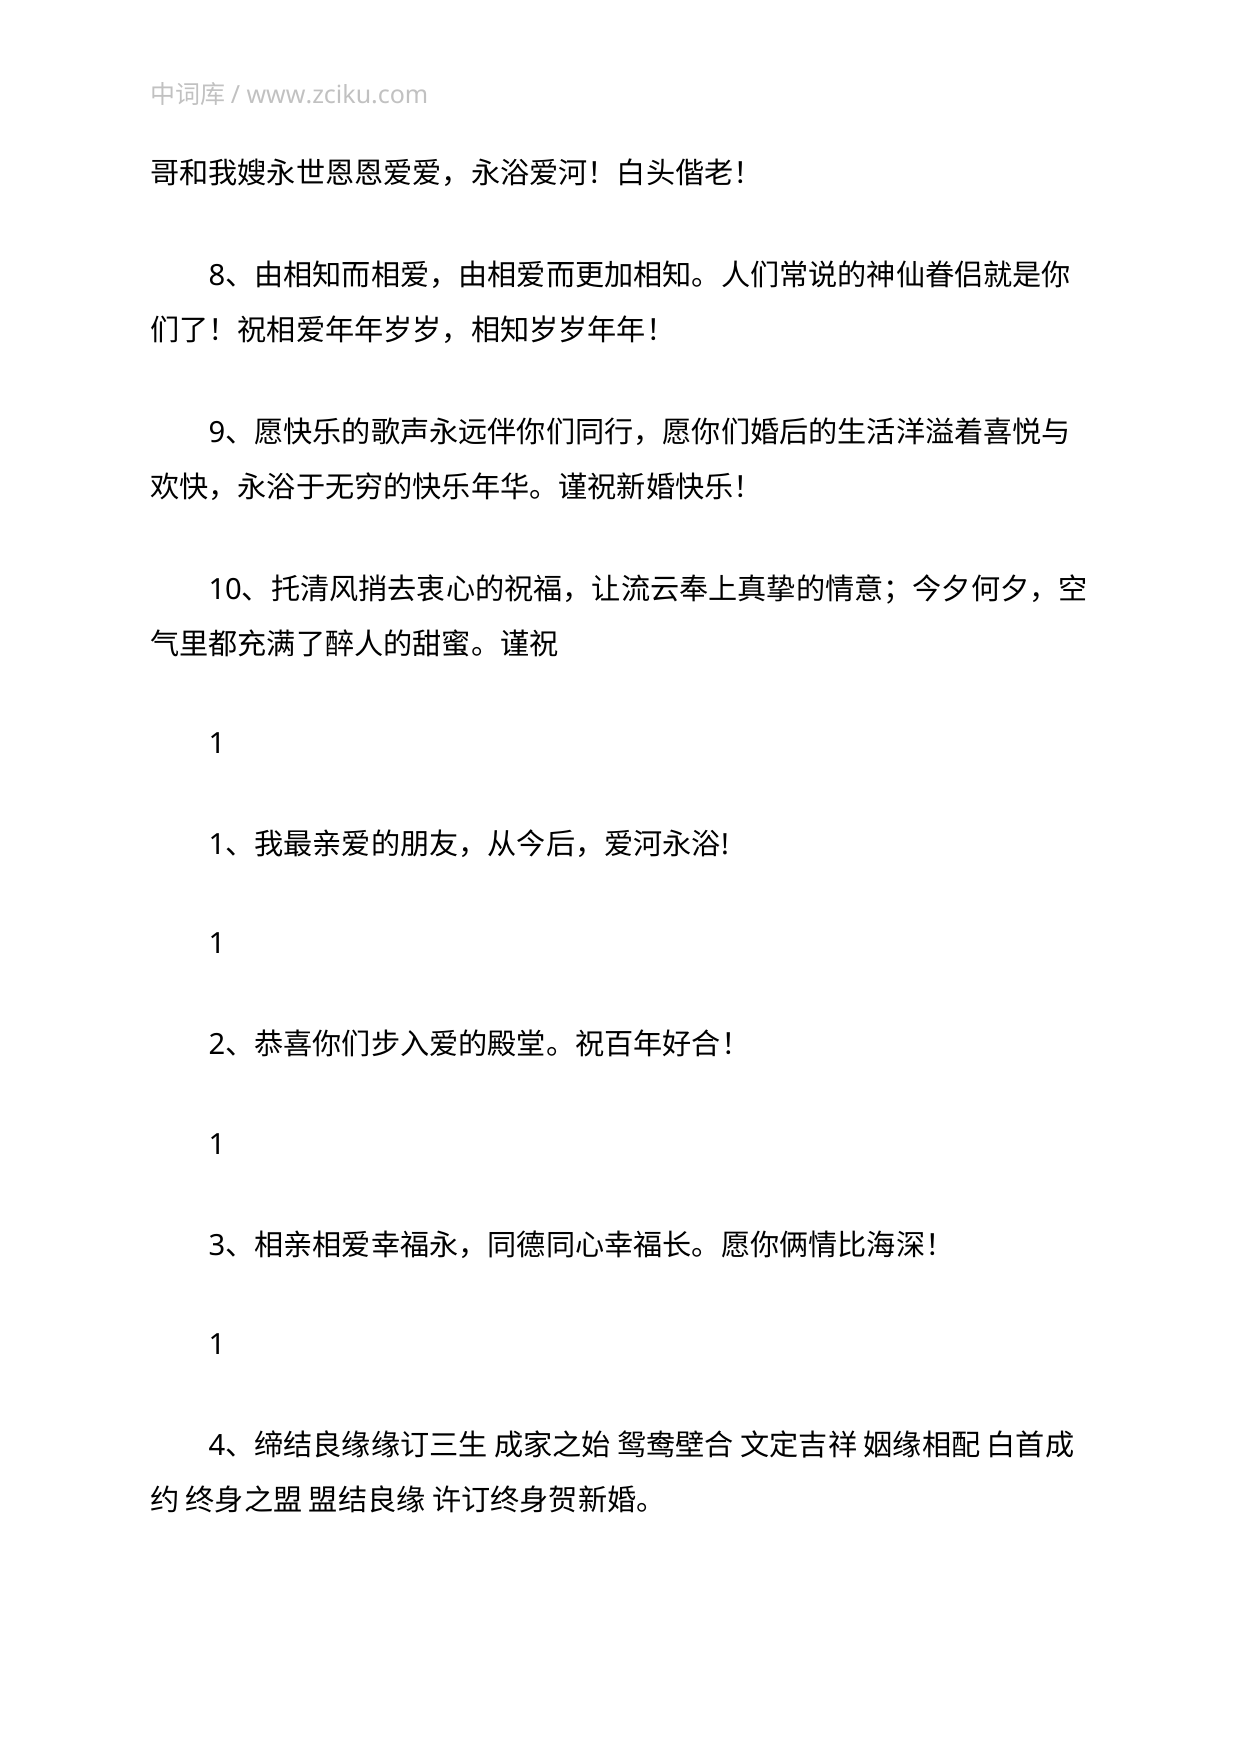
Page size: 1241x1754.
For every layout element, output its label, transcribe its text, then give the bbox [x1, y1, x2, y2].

text 1、我最亲爱的朋友，从今后，爱河永浴! [150, 821, 1090, 863]
text 8、由相知而相爱，由相爱而更加相知。人们常说的神仙眷侣就是你们了！祝相爱年年岁岁，相知岁岁年年！ [150, 252, 1090, 349]
text 1 [150, 722, 1090, 762]
text 3、相亲相爱幸福永，同德同心幸福长。愿你俩情比海深！ [150, 1221, 1090, 1264]
text 1 [150, 922, 1090, 962]
text 10、托清风捎去衷心的祝福，让流云奉上真挚的情意；今夕何夕，空气里都充满了醉人的甜蜜。谨祝 [150, 565, 1090, 663]
text 1 [150, 1123, 1090, 1163]
text 9、愿快乐的歌声永远伴你们同行，愿你们婚后的生活洋溢着喜悦与欢快，永浴于无穷的快乐年华。谨祝新婚快乐！ [150, 408, 1090, 506]
text 4、缔结良缘缘订三生 成家之始 鸳鸯壁合 文定吉祥 姻缘相配 白首成约 终身之盟 盟结良缘 许订终身贺新婚。 [150, 1422, 1090, 1519]
text 1 [150, 1323, 1090, 1363]
text 2、恭喜你们步入爱的殿堂。祝百年好合！ [150, 1021, 1090, 1063]
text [150, 150, 1090, 192]
